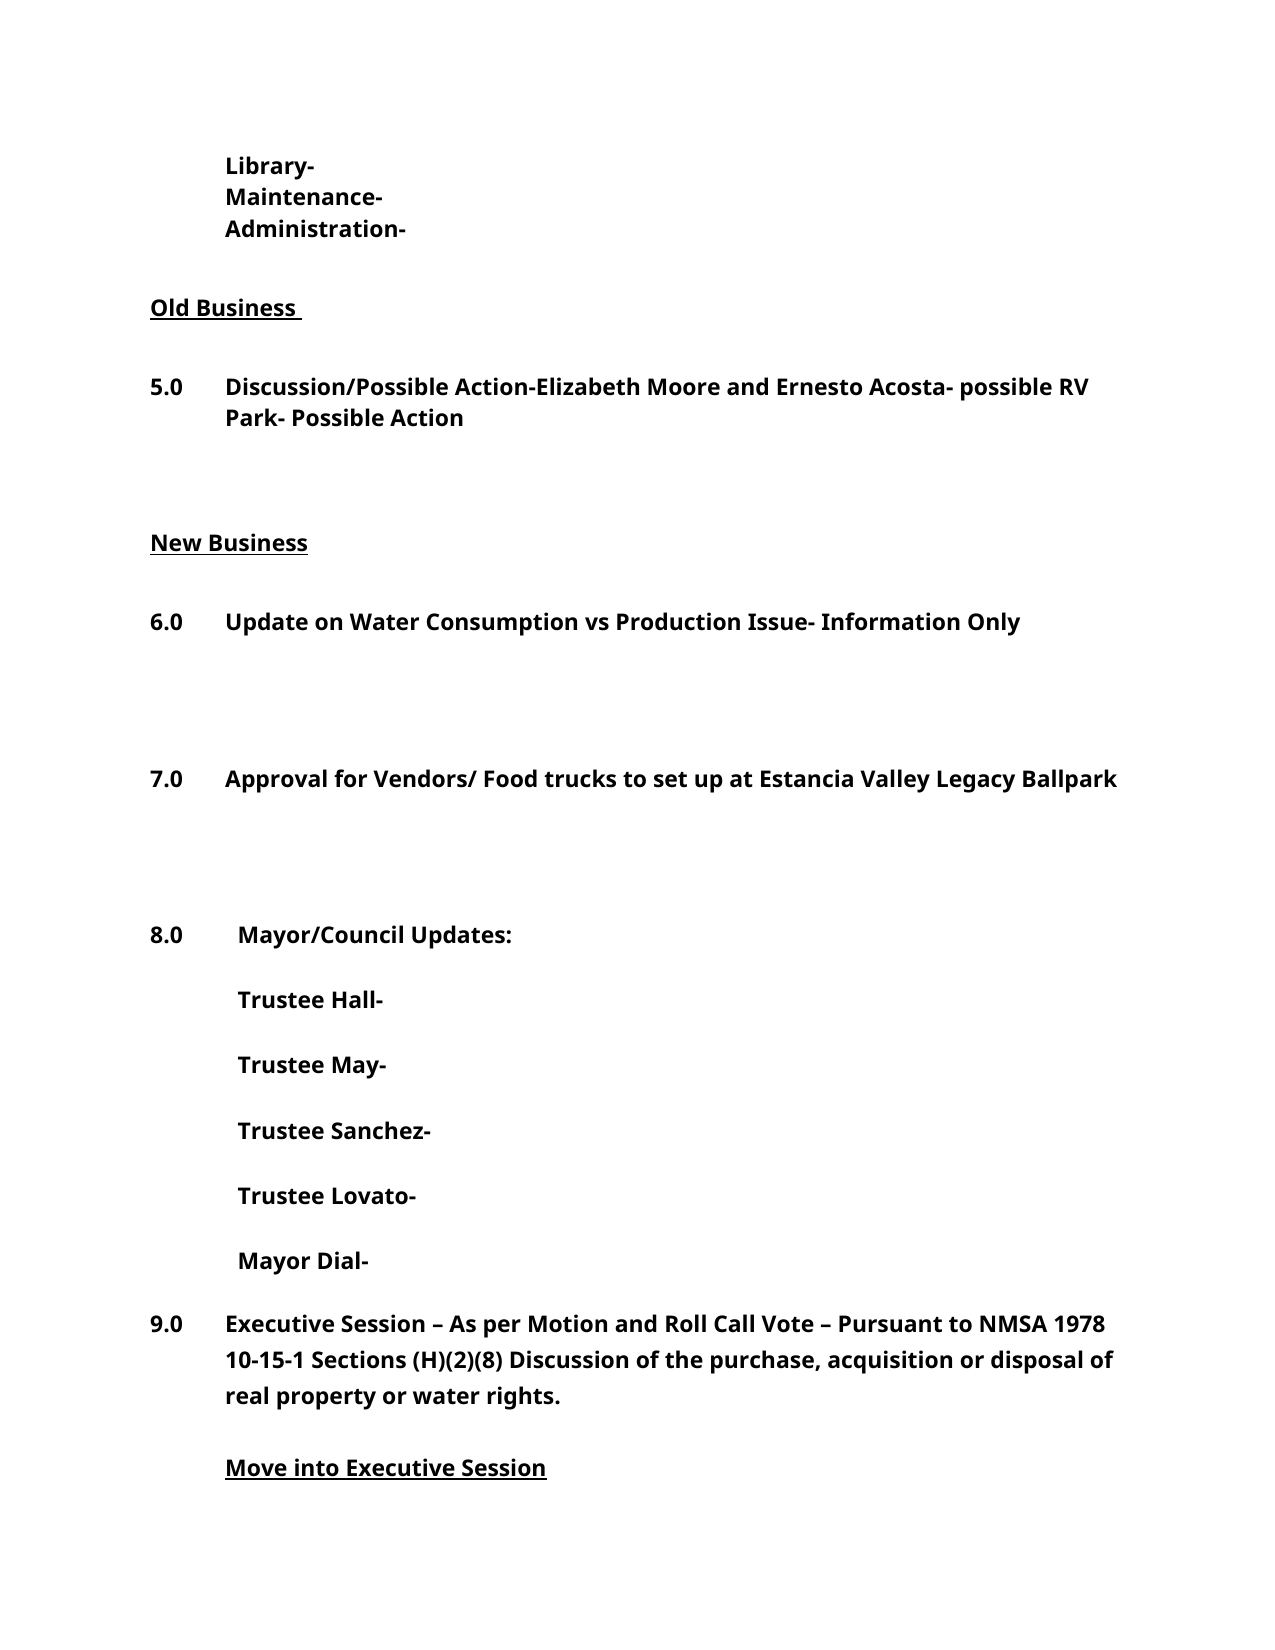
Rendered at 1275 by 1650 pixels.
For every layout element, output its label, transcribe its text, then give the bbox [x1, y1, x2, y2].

text New Business [150, 527, 1125, 558]
text Move into Executive Session [225, 1452, 1125, 1483]
text Trustee Hall- [150, 984, 1125, 1015]
text 7.0 Approval for Vendors/ Food trucks to set up at Estancia Valley Legacy Ballpark [150, 762, 1125, 794]
text Mayor Dial- [150, 1245, 1125, 1277]
text Old Business [150, 292, 1125, 323]
text Trustee Lovato- [150, 1180, 1125, 1211]
text Administration- [150, 212, 1125, 244]
text Trustee May- [150, 1049, 1125, 1081]
text 8.0 Mayor/Council Updates: [150, 919, 1125, 950]
text Library- [150, 150, 1125, 181]
text Trustee Sanchez- [150, 1115, 1125, 1146]
text Maintenance- [150, 181, 1125, 212]
text 9.0 Executive Session – As per Motion and Roll Call Vote – Pursuant to NMSA 1978 10-15-1 Sections (H)(2)(8) Discussion of the purchase, acquisition or disposal of real property or water rights. [150, 1308, 1125, 1411]
text 5.0 Discussion/Possible Action-Elizabeth Moore and Ernesto Acosta- possible RV Park- Possible Action [150, 371, 1125, 433]
text 6.0 Update on Water Consumption vs Production Issue- Information Only [150, 606, 1125, 637]
